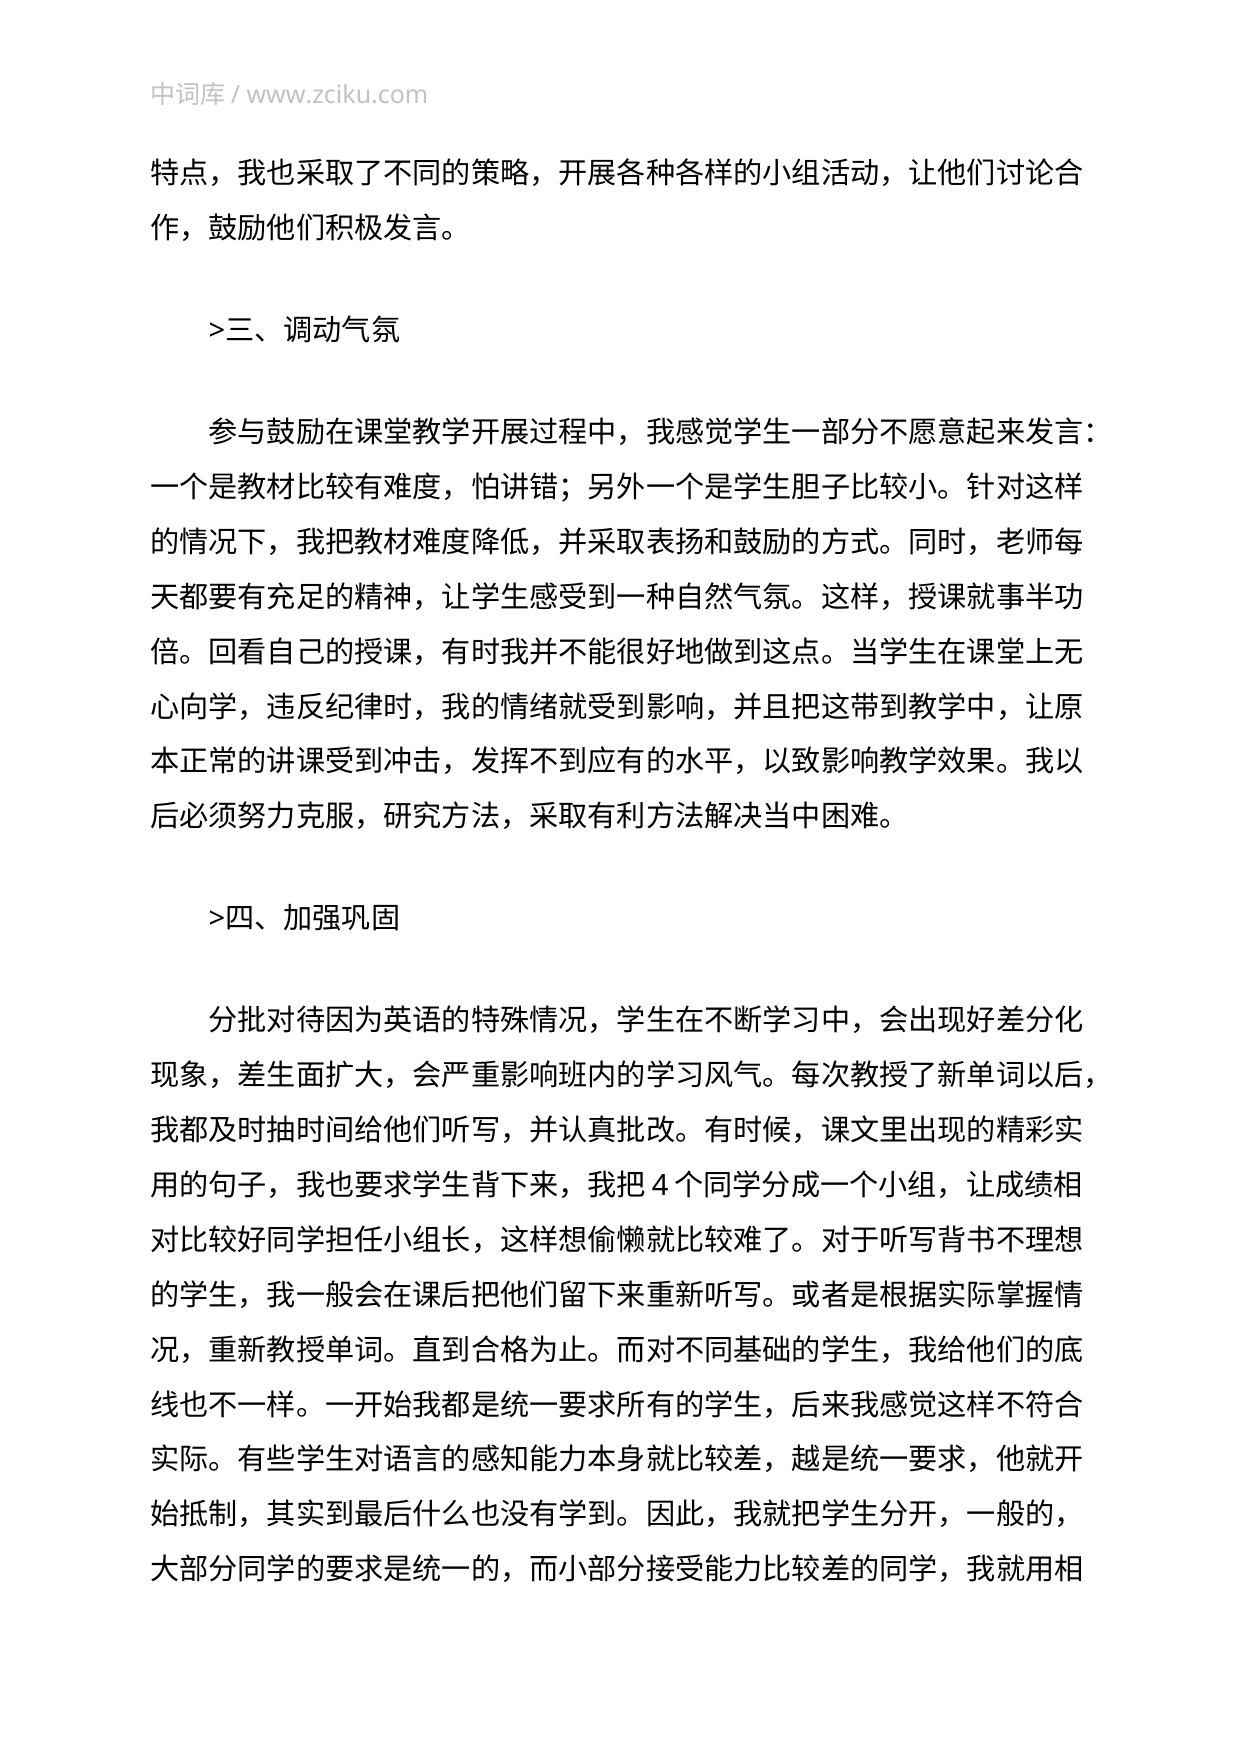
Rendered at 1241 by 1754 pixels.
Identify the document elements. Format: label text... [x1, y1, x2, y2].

text 参与鼓励在课堂教学开展过程中，我感觉学生一部分不愿意起来发言：一个是教材比较有难度，怕讲错；另外一个是学生胆子比较小。针对这样的情况下，我把教材难度降低，并采取表扬和鼓励的方式。同时，老师每天都要有充足的精神，让学生感受到一种自然气氛。这样，授课就事半功倍。回看自己的授课，有时我并不能很好地做到这点。当学生在课堂上无心向学，违反纪律时，我的情绪就受到影响，并且把这带到教学中，让原本正常的讲课受到冲击，发挥不到应有的水平，以致影响教学效果。我以后必须努力克服，研究方法，采取有利方法解决当中困难。 [150, 409, 1090, 835]
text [150, 150, 1090, 247]
text >三、调动气氛 [150, 307, 1090, 349]
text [150, 997, 1090, 1588]
text >四、加强巩固 [150, 895, 1090, 937]
